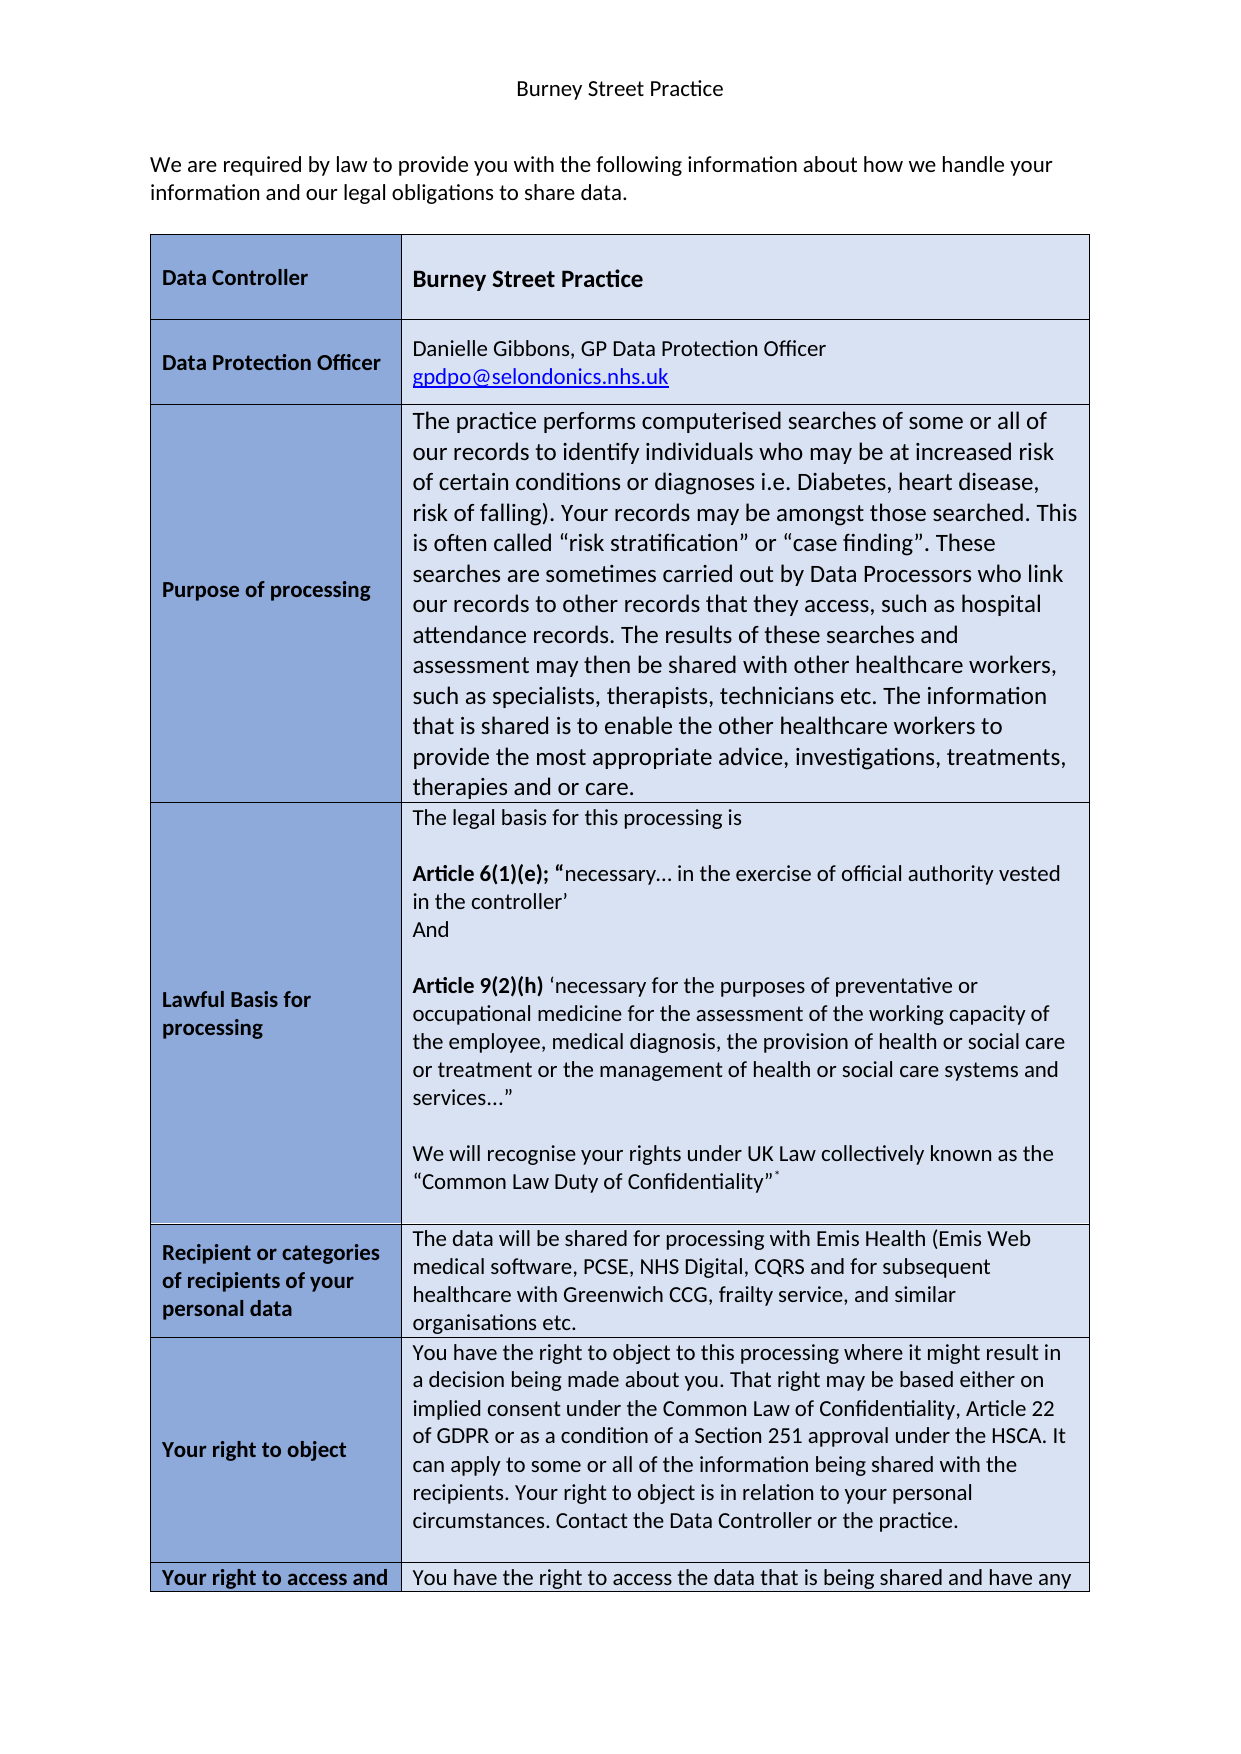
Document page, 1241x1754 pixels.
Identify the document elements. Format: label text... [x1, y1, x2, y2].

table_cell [402, 1563, 1089, 1591]
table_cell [151, 1563, 401, 1591]
table_cell You have the right to object to this processing where it might result in a decision being made about you. That right may be based either on implied consent under the Common Law of Confidentiality, Article 22 of GDPR or as a condition of a Section 251 approval under the HSCA. It can apply to some or all of the information being shared with the recipients. Your right to object is in relation to your personal circumstances. Contact the Data Controller or the practice. [402, 1338, 1089, 1562]
text We are required by law to provide you with the following information about how we handle your information and our legal obligations to share data. [150, 150, 1090, 206]
table_cell Data Protection Officer [151, 320, 401, 404]
table_cell The practice performs computerised searches of some or all of our records to identify individuals who may be at increased risk of certain conditions or diagnoses i.e. Diabetes, heart disease, risk of falling). Your records may be amongst those searched. This is often called “risk stratification” or “case finding”. These searches are sometimes carried out by Data Processors who link our records to other records that they access, such as hospital attendance records. The results of these searches and assessment may then be shared with other healthcare workers, such as specialists, therapists, technicians etc. The information that is shared is to enable the other healthcare workers to provide the most appropriate advice, investigations, treatments, therapies and or care. [402, 405, 1089, 802]
table_cell Recipient or categories of recipients of your personal data [151, 1225, 401, 1337]
table_cell Lawful Basis for processing [151, 803, 401, 1223]
table_cell Danielle Gibbons, GP Data Protection Officer gpdpo@selondonics.nhs.uk [402, 320, 1089, 404]
table_header Data Controller [151, 235, 401, 319]
table_cell The data will be shared for processing with Emis Health (Emis Web medical software, PCSE, NHS Digital, CQRS and for subsequent healthcare with Greenwich CCG, frailty service, and similar organisations etc. [402, 1225, 1089, 1337]
table_cell Your right to object [151, 1338, 401, 1562]
table_cell The legal basis for this processing is Article 6(1)(e); “necessary… in the exercise of official authority vested in the controller’ And Article 9(2)(h) ‘necessary for the purposes of preventative or occupational medicine for the assessment of the working capacity of the employee, medical diagnosis, the provision of health or social care or treatment or the management of health or social care systems and services...” We will recognise your rights under UK Law collectively known as the “Common Law Duty of Confidentiality”* [402, 803, 1089, 1223]
table_cell Purpose of processing [151, 405, 401, 802]
table_header Burney Street Practice [402, 235, 1089, 319]
